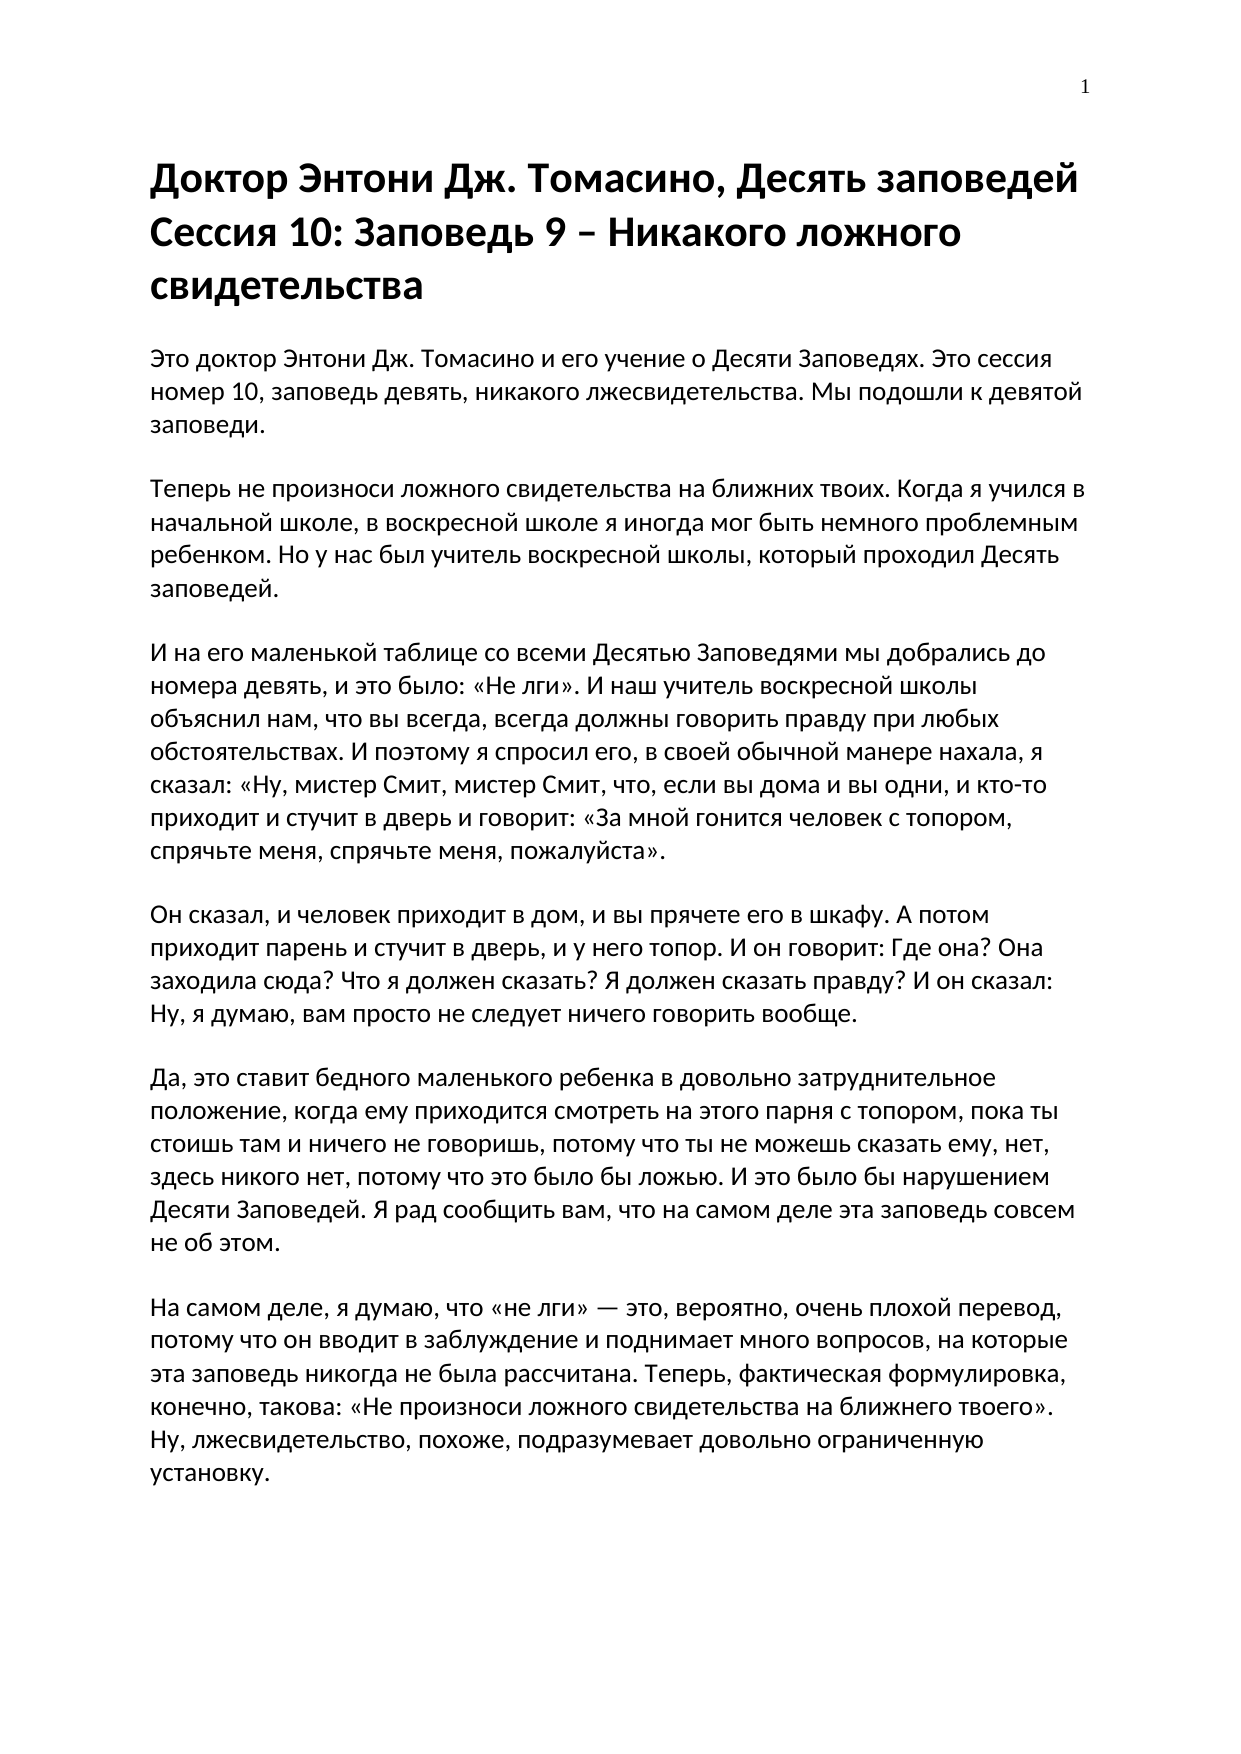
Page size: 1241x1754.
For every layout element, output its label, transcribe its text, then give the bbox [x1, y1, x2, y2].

text Теперь не произноси ложного свидетельства на ближних твоих. Когда я учился в начальной школе, в воскресной школе я иногда мог быть немного проблемным ребенком. Но у нас был учитель воскресной школы, который проходил Десять заповедей. [150, 472, 1090, 604]
text Это доктор Энтони Дж. Томасино и его учение о Десяти Заповедях. Это сессия номер 10, заповедь девять, никакого лжесвидетельства. Мы подошли к девятой заповеди. [150, 341, 1090, 441]
text На самом деле, я думаю, что «не лги» — это, вероятно, очень плохой перевод, потому что он вводит в заблуждение и поднимает много вопросов, на которые эта заповедь никогда не была рассчитана. Теперь, фактическая формулировка, конечно, такова: «Не произноси ложного свидетельства на ближнего твоего». Ну, лжесвидетельство, похоже, подразумевает довольно ограниченную установку. [150, 1290, 1090, 1488]
text Доктор Энтони Дж. Томасино, Десять заповедей [150, 150, 1090, 203]
text И на его маленькой таблице со всеми Десятью Заповедями мы добрались до номера девять, и это было: «Не лги». И наш учитель воскресной школы объяснил нам, что вы всегда, всегда должны говорить правду при любых обстоятельствах. И поэтому я спросил его, в своей обычной манере нахала, я сказал: «Ну, мистер Смит, мистер Смит, что, если вы дома и вы одни, и кто-то приходит и стучит в дверь и говорит: «За мной гонится человек с топором, спрячьте меня, спрячьте меня, пожалуйста». [150, 635, 1090, 866]
text Он сказал, и человек приходит в дом, и вы прячете его в шкафу. А потом приходит парень и стучит в дверь, и у него топор. И он говорит: Где она? Она заходила сюда? Что я должен сказать? Я должен сказать правду? И он сказал: Ну, я думаю, вам просто не следует ничего говорить вообще. [150, 897, 1090, 1029]
text Сессия 10: Заповедь 9 – Никакого ложного свидетельства [150, 203, 1090, 310]
text Да, это ставит бедного маленького ребенка в довольно затруднительное положение, когда ему приходится смотреть на этого парня с топором, пока ты стоишь там и ничего не говоришь, потому что ты не можешь сказать ему, нет, здесь никого нет, потому что это было бы ложью. И это было бы нарушением Десяти Заповедей. Я рад сообщить вам, что на самом деле эта заповедь совсем не об этом. [150, 1060, 1090, 1258]
